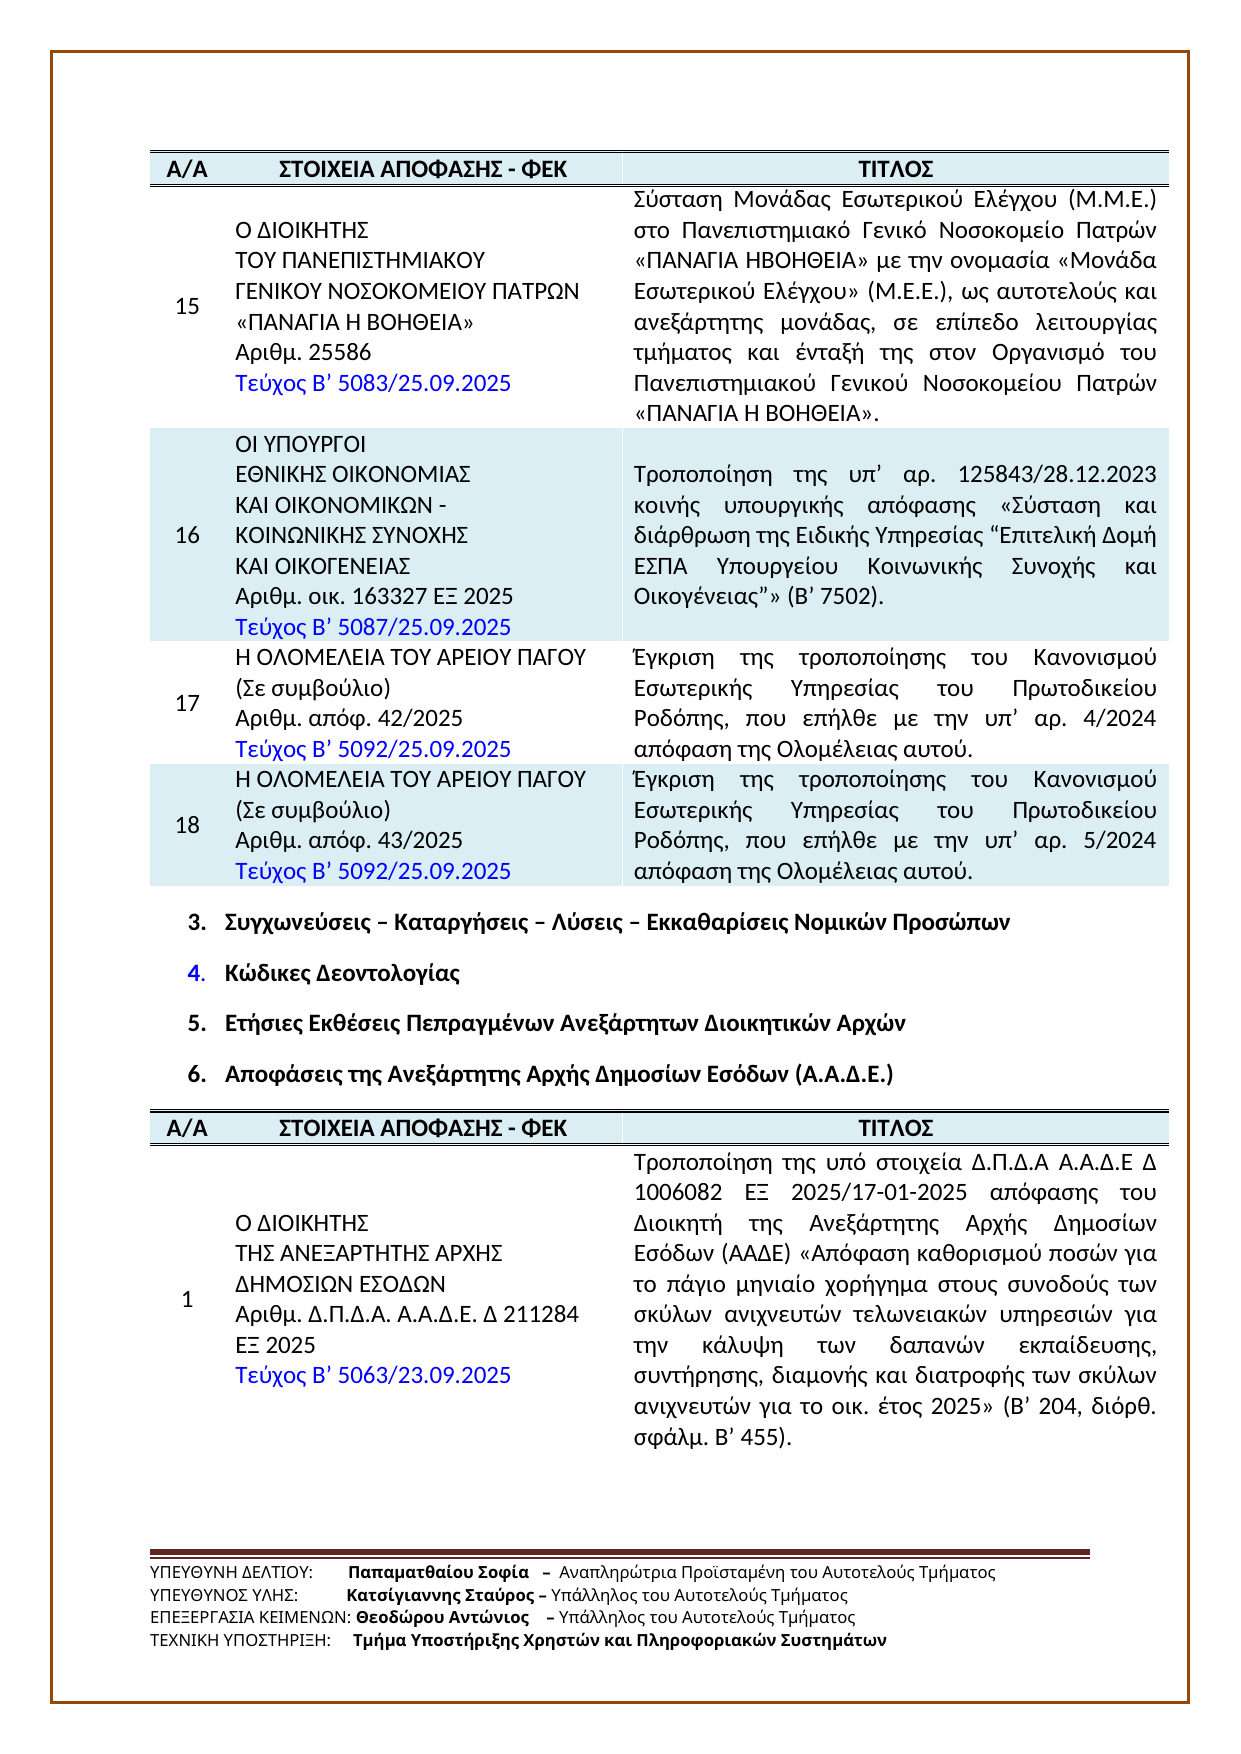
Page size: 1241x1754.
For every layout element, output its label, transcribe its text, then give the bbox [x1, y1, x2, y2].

table_cell 18 [150, 764, 224, 886]
table_cell Η ΟΛΟΜΕΛΕΙΑ ΤΟΥ ΑΡΕΙΟΥ ΠΑΓΟΥ (Σε συμβούλιο) Αριθμ. απόφ. 43/2025 Τεύχος B’ 5092/25.09.2025 [224, 764, 622, 886]
subtitle Αποφάσεις της Ανεξάρτητης Αρχής Δημοσίων Εσόδων (Α.Α.Δ.Ε.) [187, 1058, 1053, 1089]
table_header ΣΤΟΙΧΕΙΑ ΑΠΟΦΑΣΗΣ - ΦΕΚ [224, 153, 622, 184]
table_cell Σύσταση Μονάδας Εσωτερικού Ελέγχου (Μ.Μ.Ε.) στο Πανεπιστημιακό Γενικό Νοσοκομείο Πατρών «ΠΑΝΑΓΙΑ ΗΒΟΗΘΕΙΑ» με την ονομασία «Μονάδα Εσωτερικού Ελέγχου» (Μ.Ε.Ε.), ως αυτοτελούς και ανεξάρτητης μονάδας, σε επίπεδο λειτουργίας τμήματος και ένταξή της στον Οργανισμό του Πανεπιστημιακού Γενικού Νοσοκομείου Πατρών «ΠΑΝΑΓΙΑ Η ΒΟΗΘΕΙΑ». [623, 187, 1169, 428]
table_header A/A [150, 153, 224, 184]
subtitle 4. Κώδικες Δεοντολογίας [187, 957, 1090, 987]
table_cell 1 [150, 1146, 224, 1451]
table_header A/A [150, 1113, 224, 1143]
table_cell ΟΙ ΥΠΟΥΡΓΟΙ ΕΘΝΙΚΗΣ ΟΙΚΟΝΟΜΙΑΣ ΚΑΙ ΟΙΚΟΝΟΜΙΚΩΝ - ΚΟΙΝΩΝΙΚΗΣ ΣΥΝΟΧΗΣ ΚΑΙ ΟΙΚΟΓΕΝΕΙΑΣ Αριθμ. οικ. 163327 ΕΞ 2025 Τεύχος B’ 5087/25.09.2025 [224, 428, 622, 641]
subtitle Συγχωνεύσεις – Καταργήσεις – Λύσεις – Εκκαθαρίσεις Νομικών Προσώπων [187, 906, 1090, 936]
table_cell Η ΟΛΟΜΕΛΕΙΑ ΤΟΥ ΑΡΕΙΟΥ ΠΑΓΟΥ (Σε συμβούλιο) Αριθμ. απόφ. 42/2025 Τεύχος B’ 5092/25.09.2025 [224, 641, 622, 763]
table_cell Ο ΔΙΟΙΚΗΤΗΣ ΤΗΣ ΑΝΕΞΑΡΤΗΤΗΣ ΑΡΧΗΣ ΔΗΜΟΣΙΩΝ ΕΣΟΔΩΝ Αριθμ. Δ.Π.Δ.Α. Α.Α.Δ.Ε. Δ 211284 ΕΞ 2025 Τεύχος B’ 5063/23.09.2025 [224, 1146, 622, 1451]
table_cell Τροποποίηση της υπό στοιχεία Δ.Π.Δ.Α Α.Α.Δ.Ε Δ 1006082 ΕΞ 2025/17-01-2025 απόφασης του Διοικητή της Ανεξάρτητης Αρχής Δημοσίων Εσόδων (ΑΑΔΕ) «Απόφαση καθορισμού ποσών για το πάγιο μηνιαίο χορήγημα στους συνοδούς των σκύλων ανιχνευτών τελωνειακών υπηρεσιών για την κάλυψη των δαπανών εκπαίδευσης, συντήρησης, διαμονής και διατροφής των σκύλων ανιχνευτών για το οικ. έτος 2025» (Β’ 204, διόρθ. σφάλμ. Β’ 455). [623, 1146, 1169, 1451]
table_cell Τροποποίηση της υπ’ αρ. 125843/28.12.2023 κοινής υπουργικής απόφασης «Σύσταση και διάρθρωση της Ειδικής Υπηρεσίας “Επιτελική Δομή ΕΣΠΑ Υπουργείου Κοινωνικής Συνοχής και Οικογένειας”» (Β’ 7502). [623, 428, 1169, 641]
table_cell Έγκριση της τροποποίησης του Κανονισμού Εσωτερικής Υπηρεσίας του Πρωτοδικείου Ροδόπης, που επήλθε με την υπ’ αρ. 5/2024 απόφαση της Ολομέλειας αυτού. [623, 764, 1169, 886]
table_cell 17 [150, 641, 224, 763]
table_header ΤΙΤΛΟΣ [623, 1113, 1169, 1143]
table_header ΤΙΤΛΟΣ [623, 153, 1169, 184]
table_cell 16 [150, 428, 224, 641]
table_cell Ο ΔΙΟΙΚΗΤΗΣ ΤΟΥ ΠΑΝΕΠΙΣΤΗΜΙΑΚΟΥ ΓΕΝΙΚΟΥ ΝΟΣΟΚΟΜΕΙΟΥ ΠΑΤΡΩΝ «ΠΑΝΑΓΙΑ Η ΒΟΗΘΕΙΑ» Aριθμ. 25586 Τεύχος B’ 5083/25.09.2025 [224, 187, 622, 428]
table_cell Έγκριση της τροποποίησης του Κανονισμού Εσωτερικής Υπηρεσίας του Πρωτοδικείου Ροδόπης, που επήλθε με την υπ’ αρ. 4/2024 απόφαση της Ολομέλειας αυτού. [623, 641, 1169, 763]
subtitle Ετήσιες Εκθέσεις Πεπραγμένων Ανεξάρτητων Διοικητικών Αρχών [187, 1008, 1053, 1038]
table_cell 15 [150, 187, 224, 428]
table_header ΣΤΟΙΧΕΙΑ ΑΠΟΦΑΣΗΣ - ΦΕΚ [224, 1113, 622, 1143]
